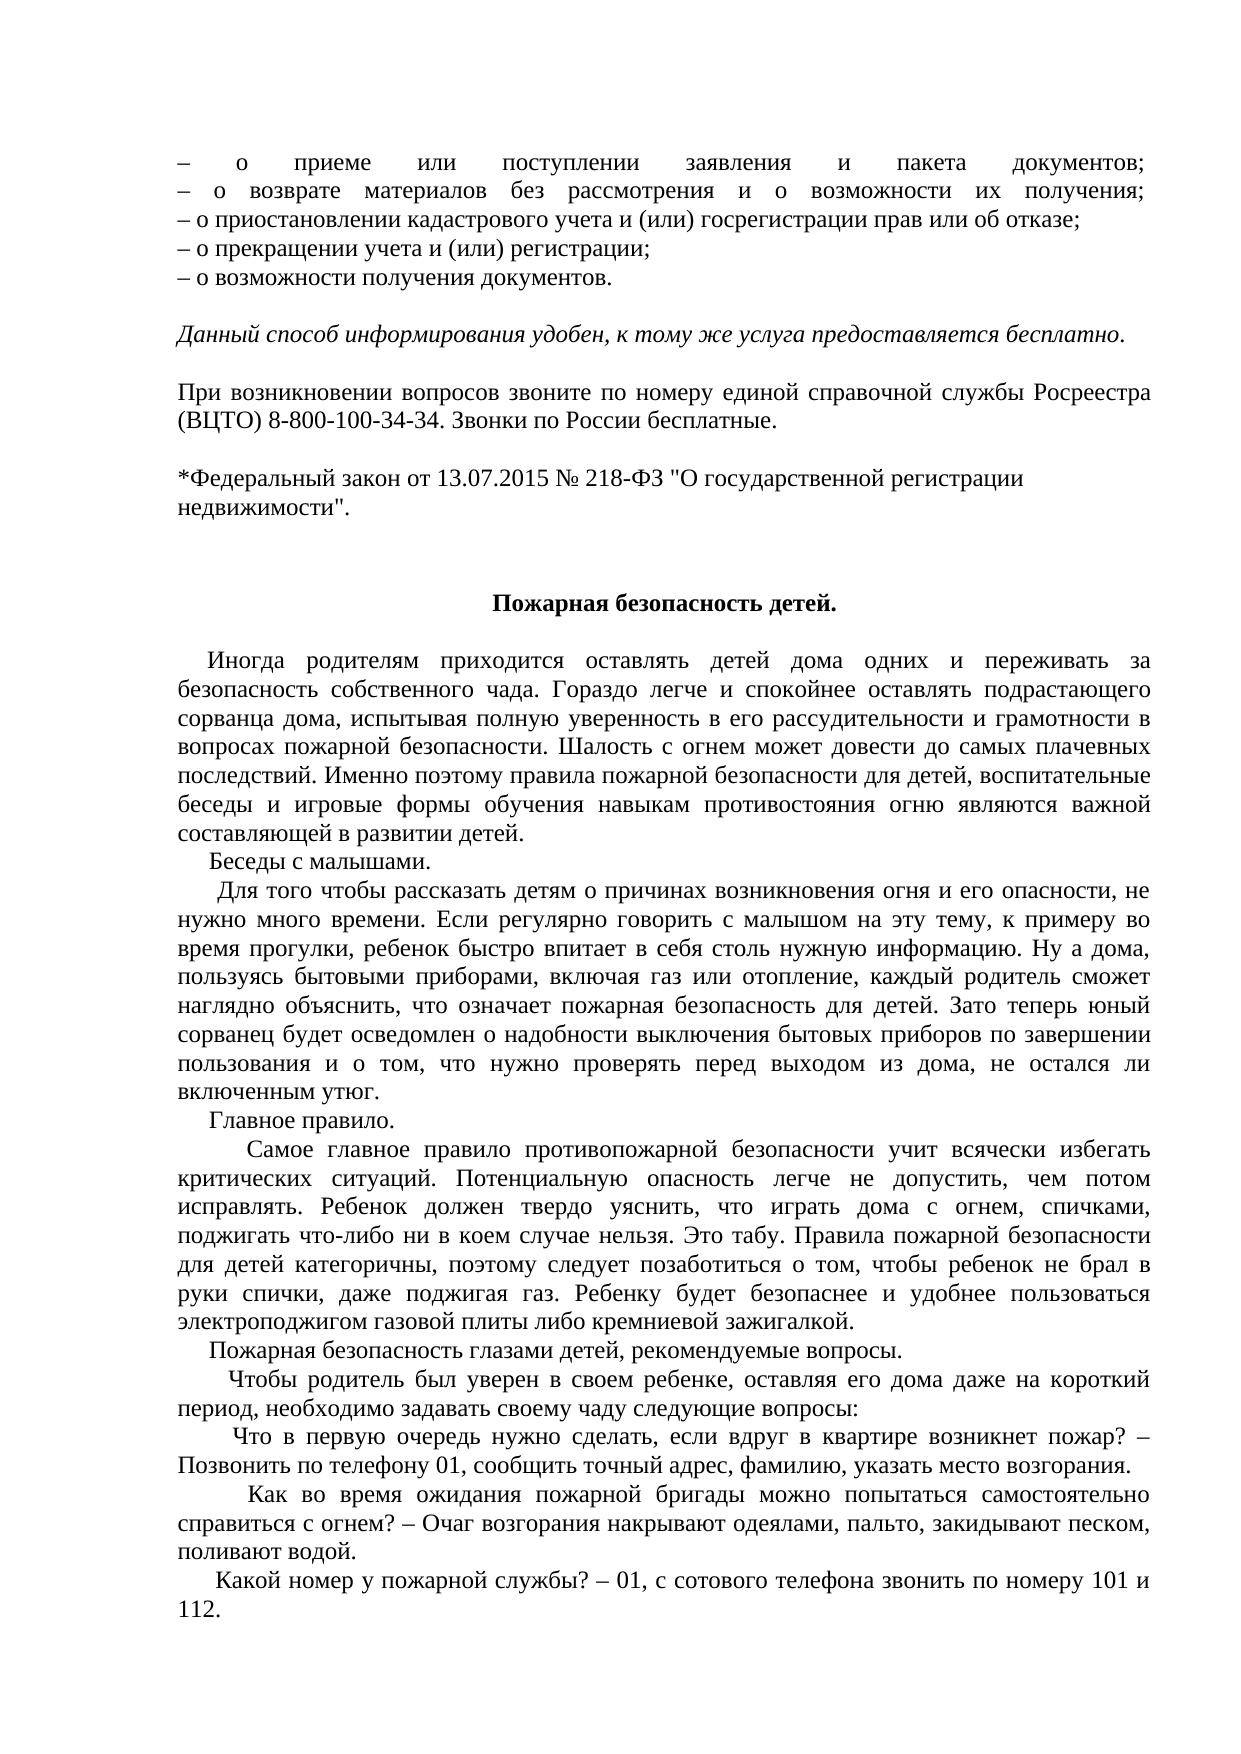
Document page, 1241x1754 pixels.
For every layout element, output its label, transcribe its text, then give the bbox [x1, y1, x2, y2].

text Пожарная безопасность детей. [177, 588, 1152, 616]
text *Федеральный закон от 13.07.2015 № 218-ФЗ "О государственной регистрации недвижимости". [177, 463, 1152, 521]
text Как во время ожидания пожарной бригады можно попытаться самостоятельно справиться с огнем? – Очаг возгорания накрывают одеялами, пальто, закидывают песком, поливают водой. [177, 1479, 1152, 1565]
text Для того чтобы рассказать детям о причинах возникновения огня и его опасности, не нужно много времени. Если регулярно говорить с малышом на эту тему, к примеру во время прогулки, ребенок быстро впитает в себя столь нужную информацию. Ну а дома, пользуясь бытовыми приборами, включая газ или отопление, каждый родитель сможет наглядно объяснить, что означает пожарная безопасность для детей. Зато теперь юный сорванец будет осведомлен о надобности выключения бытовых приборов по завершении пользования и о том, что нужно проверять перед выходом из дома, не остался ли включенным утюг. [177, 875, 1152, 1105]
text При возникновении вопросов звоните по номеру единой справочной службы Росреестра (ВЦТО) 8-800-100-34-34. Звонки по России бесплатные. [177, 377, 1152, 434]
text Данный способ информирования удобен, к тому же услуга предоставляется бесплатно. [177, 291, 1152, 348]
text Иногда родителям приходится оставлять детей дома одних и переживать за безопасность собственного чада. Гораздо легче и спокойнее оставлять подрастающего сорванца дома, испытывая полную уверенность в его рассудительности и грамотности в вопросах пожарной безопасности. Шалость с огнем может довести до самых плачевных последствий. Именно поэтому правила пожарной безопасности для детей, воспитательные беседы и игровые формы обучения навыкам противостояния огню являются важной составляющей в развитии детей. [177, 645, 1152, 846]
text – о приеме или поступлении заявления и пакета документов; – о возврате материалов без рассмотрения и о возможности их получения; – о приостановлении кадастрового учета и (или) госрегистрации прав или об отказе; [177, 118, 1152, 233]
text Какой номер у пожарной службы? – 01, с сотового телефона звонить по номеру 101 и 112. [177, 1565, 1152, 1623]
text Пожарная безопасность глазами детей, рекомендуемые вопросы. [177, 1335, 1152, 1364]
text Главное правило. [177, 1105, 1152, 1134]
text Самое главное правило противопожарной безопасности учит всячески избегать критических ситуаций. Потенциальную опасность легче не допустить, чем потом исправлять. Ребенок должен твердо уяснить, что играть дома с огнем, спичками, поджигать что-либо ни в коем случае нельзя. Это табу. Правила пожарной безопасности для детей категоричны, поэтому следует позаботиться о том, чтобы ребенок не брал в руки спички, даже поджигая газ. Ребенку будет безопаснее и удобнее пользоваться электроподжигом газовой плиты либо кремниевой зажигалкой. [177, 1134, 1152, 1335]
text – о возможности получения документов. [177, 262, 1152, 291]
text Беседы с малышами. [177, 846, 1152, 875]
text – о прекращении учета и (или) регистрации; [177, 233, 1152, 262]
text Что в первую очередь нужно сделать, если вдруг в квартире возникнет пожар? – Позвонить по телефону 01, сообщить точный адрес, фамилию, указать место возгорания. [177, 1421, 1152, 1479]
text Чтобы родитель был уверен в своем ребенке, оставляя его дома даже на короткий период, необходимо задавать своему чаду следующие вопросы: [177, 1364, 1152, 1421]
